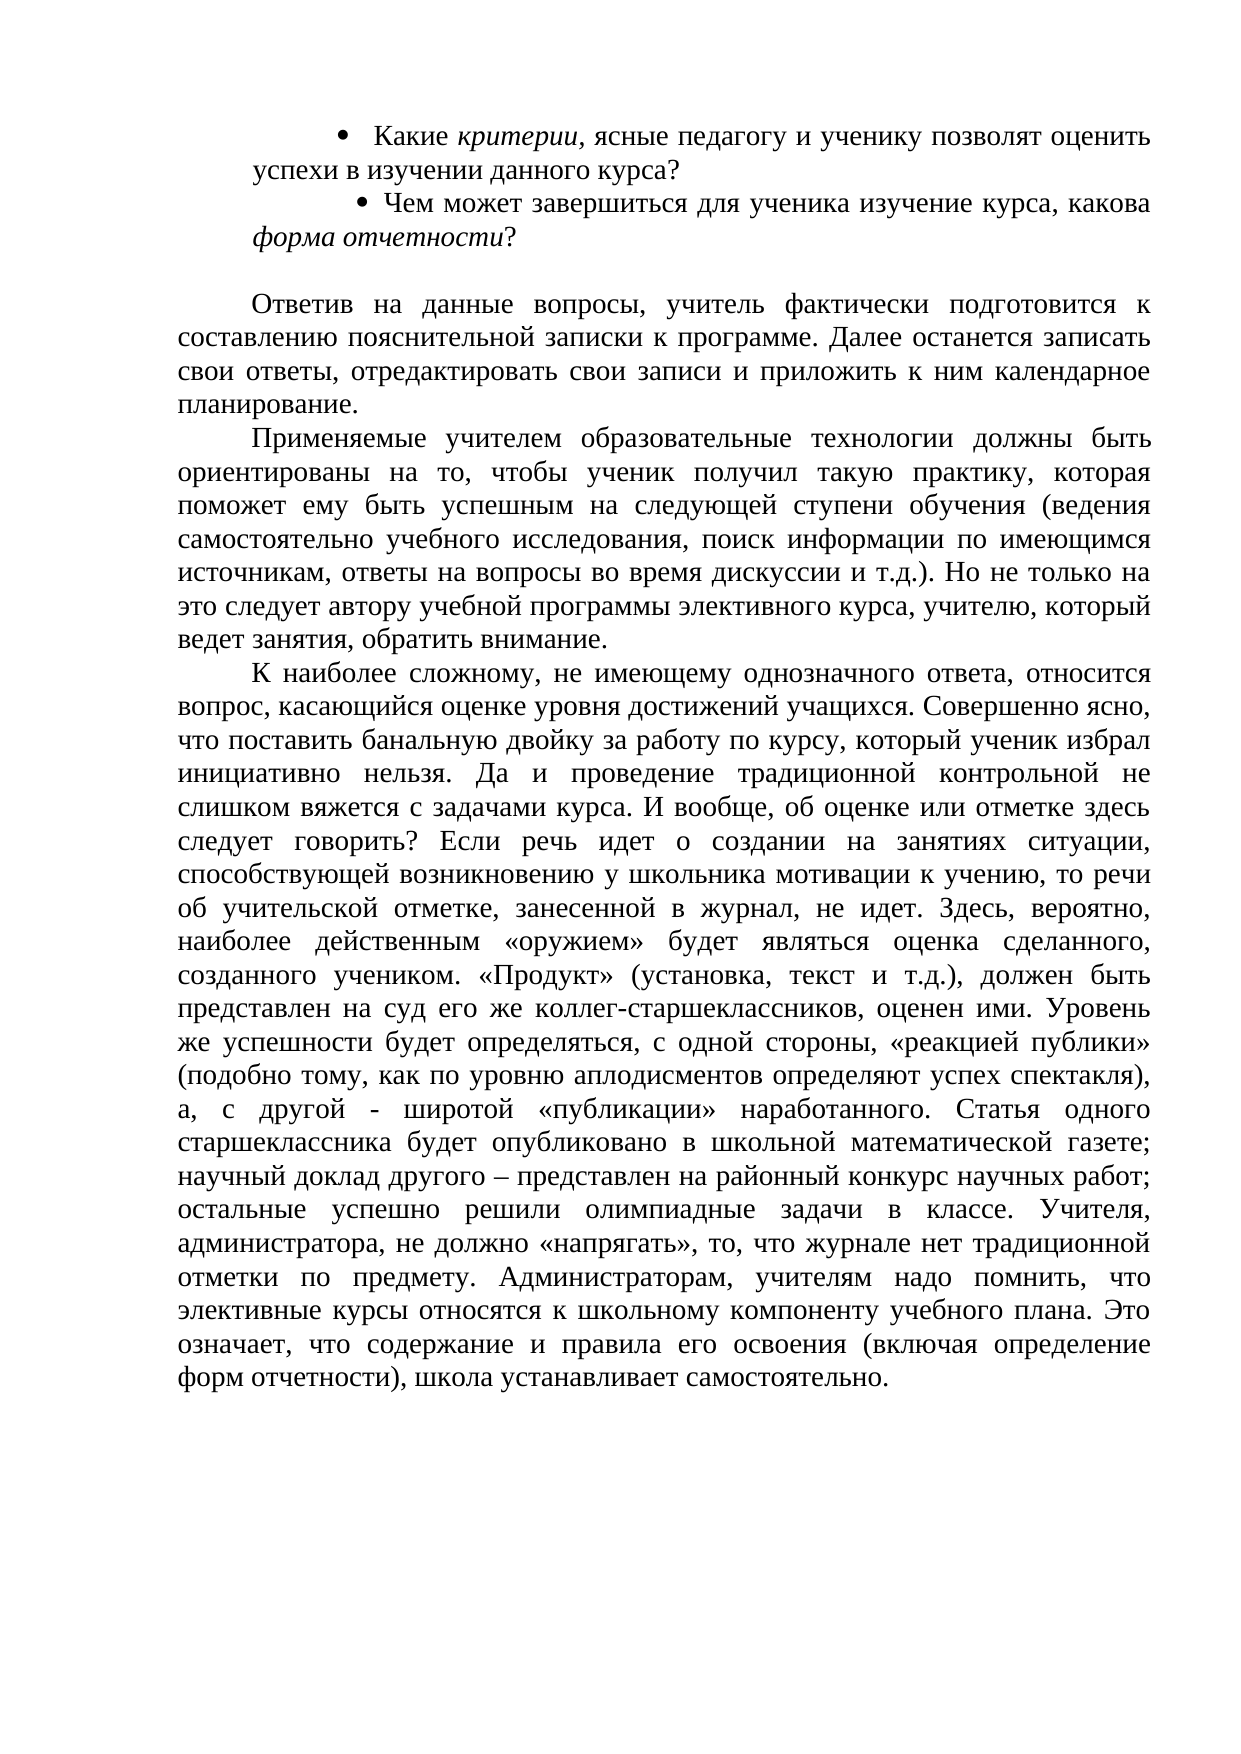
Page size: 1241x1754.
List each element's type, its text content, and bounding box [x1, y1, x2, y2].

text К наиболее сложному, не имеющему однозначного ответа, относится вопрос, касающийся оценке уровня достижений учащихся. Совершенно ясно, что поставить банальную двойку за работу по курсу, который ученик избрал инициативно нельзя. Да и проведение традиционной контрольной не слишком вяжется с задачами курса. И вообще, об оценке или отметке здесь следует говорить? Если речь идет о создании на занятиях ситуации, способствующей возникновению у школьника мотивации к учению, то речи об учительской отметке, занесенной в журнал, не идет. Здесь, вероятно, наиболее действенным «оружием» будет являться оценка сделанного, созданного учеником. «Продукт» (установка, текст и т.д.), должен быть представлен на суд его же коллег-старшеклассников, оценен ими. Уровень же успешности будет определяться, с одной стороны, «реакцией публики» (подобно тому, как по уровню аплодисментов определяют успех спектакля), а, с другой - широтой «публикации» наработанного. Статья одного старшеклассника будет опубликовано в школьной математической газете; научный доклад другого – представлен на районный конкурс научных работ; остальные успешно решили олимпиадные задачи в классе. Учителя, администратора, не должно «напрягать», то, что журнале нет традиционной отметки по предмету. Администраторам, учителям надо помнить, что элективные курсы относятся к школьному компоненту учебного плана. Это означает, что содержание и правила его освоения (включая определение форм отчетности), школа устанавливает самостоятельно. [177, 823, 1152, 1561]
text  Какие критерии, ясные педагогу и ученику позволят оценить успехи в изучении данного курса? [252, 286, 1152, 353]
text Ответив на данные вопросы, учитель фактически подготовится к составлению пояснительной записки к программе. Далее останется записать свои ответы, отредактировать свои записи и приложить к ним календарное планирование. [177, 454, 1152, 588]
text  Какие виды работ могут выполнить учащиеся для подтверждения своей успешности в будущем учении, профессиональной деятельности? [252, 118, 1152, 219]
text  Чем может завершиться для ученика изучение курса, какова форма отчетности? [252, 353, 1152, 420]
text  Какова доля самостоятельности ученика в работе данного курса, в чем он может проявить инициативу? [252, 219, 1152, 286]
text Применяемые учителем образовательные технологии должны быть ориентированы на то, чтобы ученик получил такую практику, которая поможет ему быть успешным на следующей ступени обучения (ведения самостоятельно учебного исследования, поиск информации по имеющимся источникам, ответы на вопросы во время дискуссии и т.д.). Но не только на это следует автору учебной программы элективного курса, учителю, который ведет занятия, обратить внимание. [177, 588, 1152, 823]
